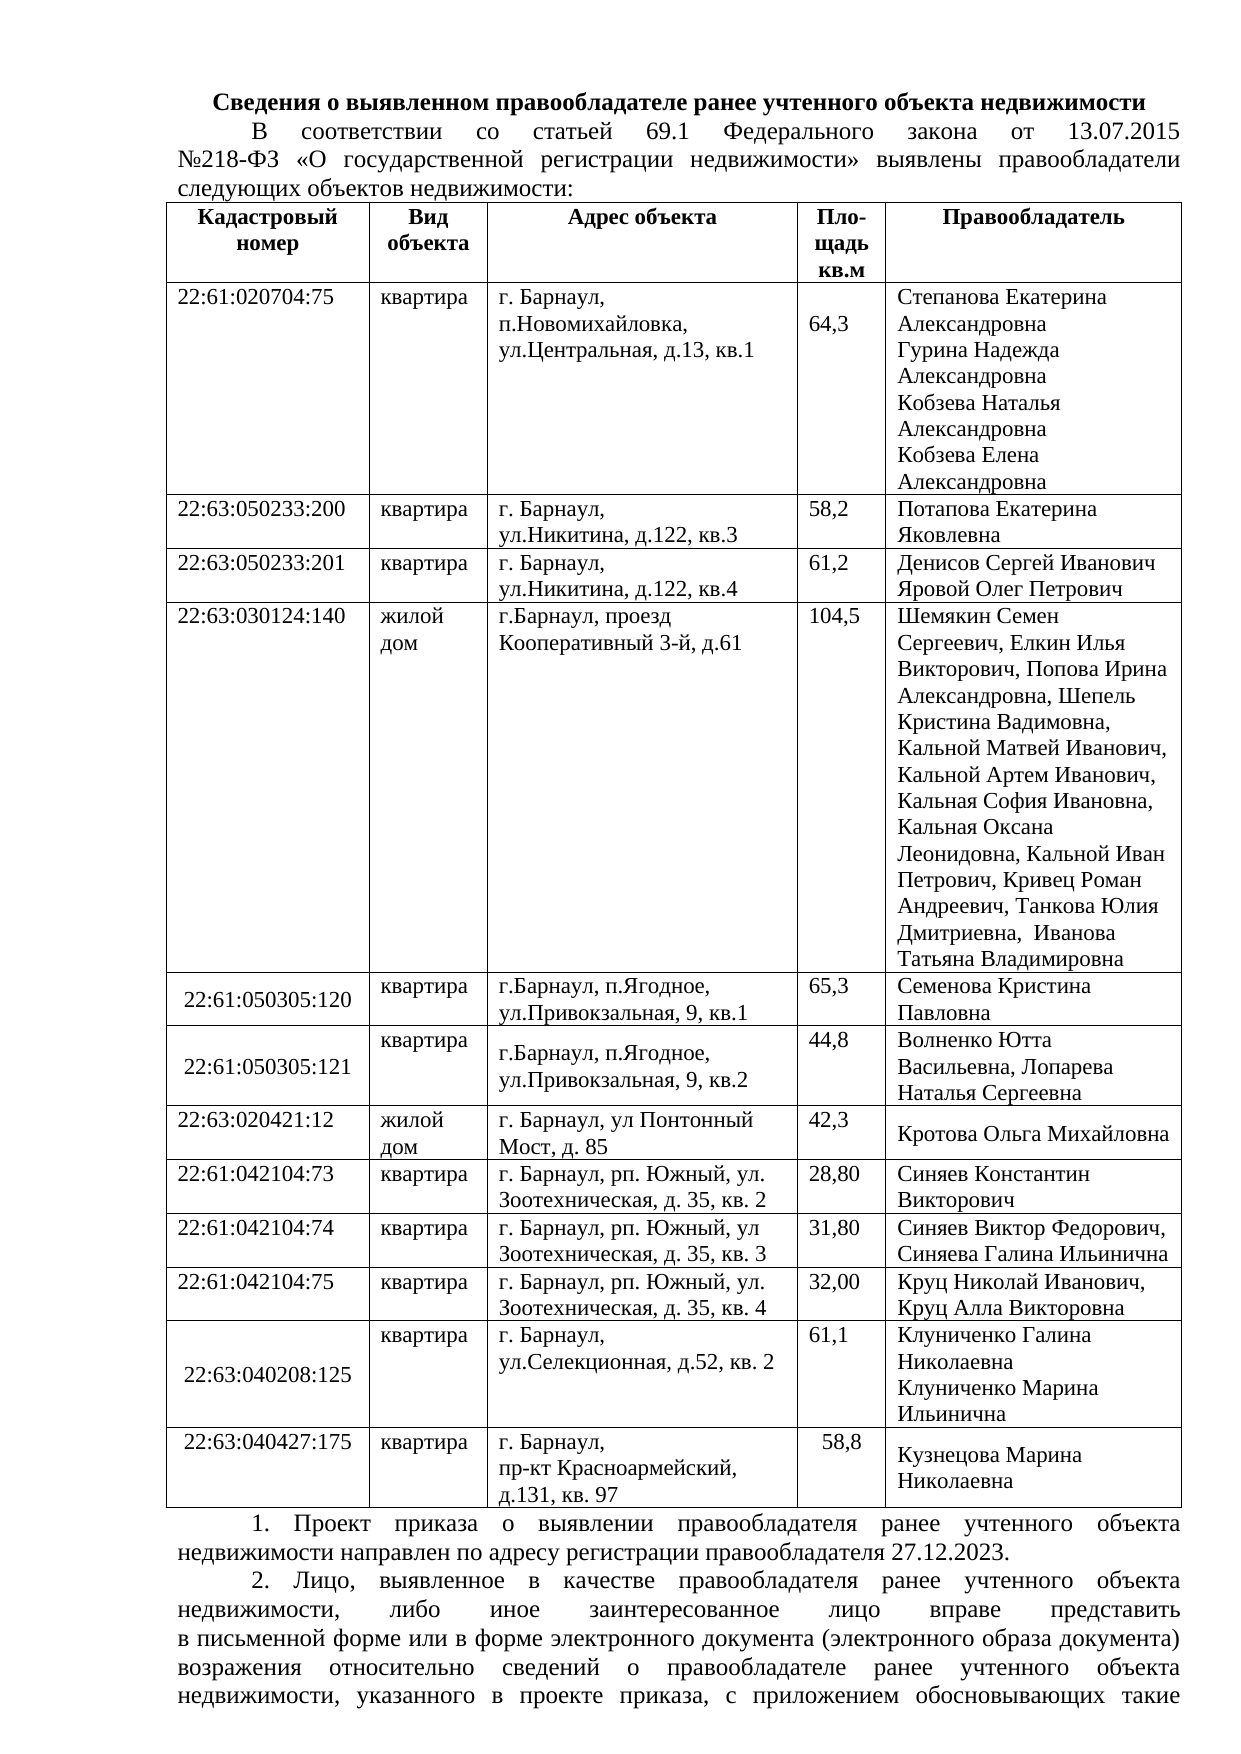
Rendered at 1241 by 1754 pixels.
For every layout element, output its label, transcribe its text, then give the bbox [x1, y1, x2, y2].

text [177, 1566, 1181, 1709]
table_cell г.Барнаул, проезд Кооперативный 3-й, д.61 [488, 603, 797, 972]
table_cell г. Барнаул, рп. Южный, ул. Зоотехническая, д. 35, кв. 4 [488, 1268, 797, 1320]
table_cell жилой дом [370, 1106, 487, 1159]
table_cell квартира [370, 1321, 487, 1427]
table_cell квартира [370, 1160, 487, 1213]
table_header Кадастровый номер [167, 203, 369, 282]
table_cell Синяев Виктор Федорович, Синяева Галина Ильинична [886, 1214, 1181, 1267]
table_cell 22:61:042104:73 [167, 1160, 369, 1213]
table_cell 58,2 [798, 495, 885, 548]
table_cell г. Барнаул, ул.Никитина, д.122, кв.4 [488, 549, 797, 602]
text 1. Проект приказа о выявлении правообладателя ранее учтенного объекта недвижимости направлен по адресу регистрации правообладателя 27.12.2023. [177, 1508, 1181, 1566]
table_cell 22:63:050233:200 [167, 495, 369, 548]
table_cell 22:61:042104:75 [167, 1268, 369, 1320]
table_cell 22:61:050305:120 [167, 973, 369, 1025]
table_cell 104,5 [798, 603, 885, 972]
table_cell 22:63:040427:175 [167, 1428, 369, 1507]
table_cell квартира [370, 1026, 487, 1105]
table_cell 32,00 [798, 1268, 885, 1320]
table_cell г. Барнаул, рп. Южный, ул Зоотехническая, д. 35, кв. 3 [488, 1214, 797, 1267]
table_cell 22:63:050233:201 [167, 549, 369, 602]
table_cell г.Барнаул, п.Ягодное, ул.Привокзальная, 9, кв.2 [488, 1026, 797, 1105]
table_cell 28,80 [798, 1160, 885, 1213]
table_cell 64,3 [798, 283, 885, 494]
table_header Пло- щадь кв.м [798, 203, 885, 282]
table_header Адрес объекта [488, 203, 797, 282]
table_cell Степанова Екатерина Александровна Гурина Надежда Александровна Кобзева Наталья Александровна Кобзева Елена Александровна [886, 283, 1181, 494]
table_cell Семенова Кристина Павловна [886, 973, 1181, 1025]
table_cell квартира [370, 1268, 487, 1320]
table_cell Кузнецова Марина Николаевна [886, 1428, 1181, 1507]
table_cell г. Барнаул, ул.Селекционная, д.52, кв. 2 [488, 1321, 797, 1427]
table_cell Кротова Ольга Михайловна [886, 1106, 1181, 1159]
table_cell 22:63:040208:125 [167, 1321, 369, 1427]
table_cell 22:63:020421:12 [167, 1106, 369, 1159]
table_cell г. Барнаул, пр-кт Красноармейский, д.131, кв. 97 [488, 1428, 797, 1507]
table_cell жилой дом [370, 603, 487, 972]
table_cell г. Барнаул, рп. Южный, ул. Зоотехническая, д. 35, кв. 2 [488, 1160, 797, 1213]
table_header Правообладатель [886, 203, 1181, 282]
table_cell квартира [370, 1214, 487, 1267]
table_cell Круц Николай Иванович, Круц Алла Викторовна [886, 1268, 1181, 1320]
table_cell 61,1 [798, 1321, 885, 1427]
table_cell 65,3 [798, 973, 885, 1025]
table_cell г. Барнаул, п.Новомихайловка, ул.Центральная, д.13, кв.1 [488, 283, 797, 494]
table_cell 22:63:030124:140 [167, 603, 369, 972]
table_cell Потапова Екатерина Яковлевна [886, 495, 1181, 548]
table_cell квартира [370, 1428, 487, 1507]
table_header Вид объекта [370, 203, 487, 282]
table_cell Клуниченко Галина Николаевна Клуниченко Марина Ильинична [886, 1321, 1181, 1427]
table_cell г. Барнаул, ул Понтонный Мост, д. 85 [488, 1106, 797, 1159]
table_cell Денисов Сергей Иванович Яровой Олег Петрович [886, 549, 1181, 602]
table_cell 44,8 [798, 1026, 885, 1105]
table_cell Волненко Ютта Васильевна, Лопарева Наталья Сергеевна [886, 1026, 1181, 1105]
table_cell квартира [370, 973, 487, 1025]
text Сведения о выявленном правообладателе ранее учтенного объекта недвижимости [177, 87, 1181, 116]
table_cell 22:61:042104:74 [167, 1214, 369, 1267]
table_cell Синяев Константин Викторович [886, 1160, 1181, 1213]
table_cell г. Барнаул, ул.Никитина, д.122, кв.3 [488, 495, 797, 548]
table_cell 22:61:050305:121 [167, 1026, 369, 1105]
table_cell г.Барнаул, п.Ягодное, ул.Привокзальная, 9, кв.1 [488, 973, 797, 1025]
table_cell 61,2 [798, 549, 885, 602]
text В соответствии со статьей 69.1 Федерального закона от 13.07.2015 №218-ФЗ «О государственной регистрации недвижимости» выявлены правообладатели следующих объектов недвижимости: [177, 116, 1181, 202]
table_cell 58,8 [798, 1428, 885, 1507]
table_cell Шемякин Семен Сергеевич, Елкин Илья Викторович, Попова Ирина Александровна, Шепель Кристина Вадимовна, Кальной Матвей Иванович, Кальной Артем Иванович, Кальная София Ивановна, Кальная Оксана Леонидовна, Кальной Иван Петрович, Кривец Роман Андреевич, Танкова Юлия Дмитриевна, Иванова Татьяна Владимировна [886, 603, 1181, 972]
table_cell 42,3 [798, 1106, 885, 1159]
table_cell 31,80 [798, 1214, 885, 1267]
table_cell 22:61:020704:75 [167, 283, 369, 494]
table_cell квартира [370, 549, 487, 602]
table_cell квартира [370, 495, 487, 548]
table_cell квартира [370, 283, 487, 494]
